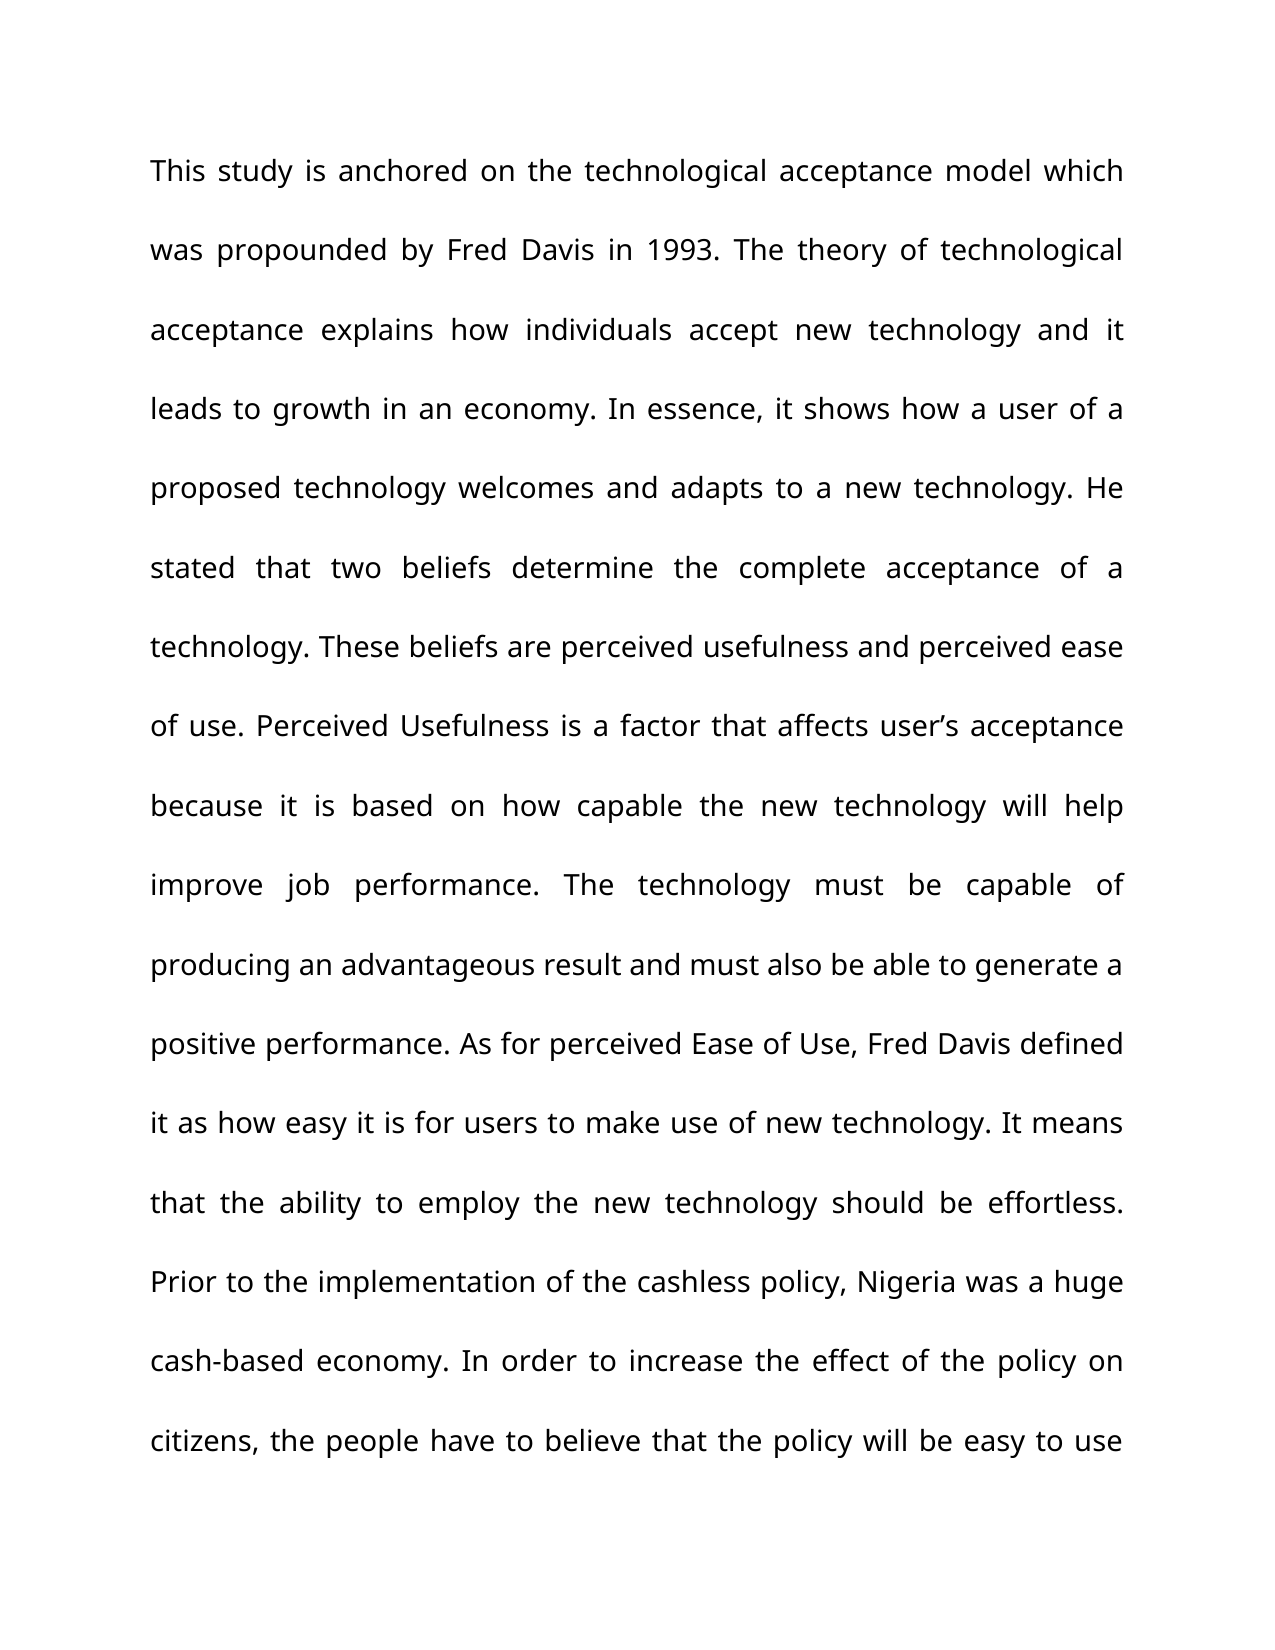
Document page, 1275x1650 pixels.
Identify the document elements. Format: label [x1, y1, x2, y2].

text [150, 150, 1125, 1460]
